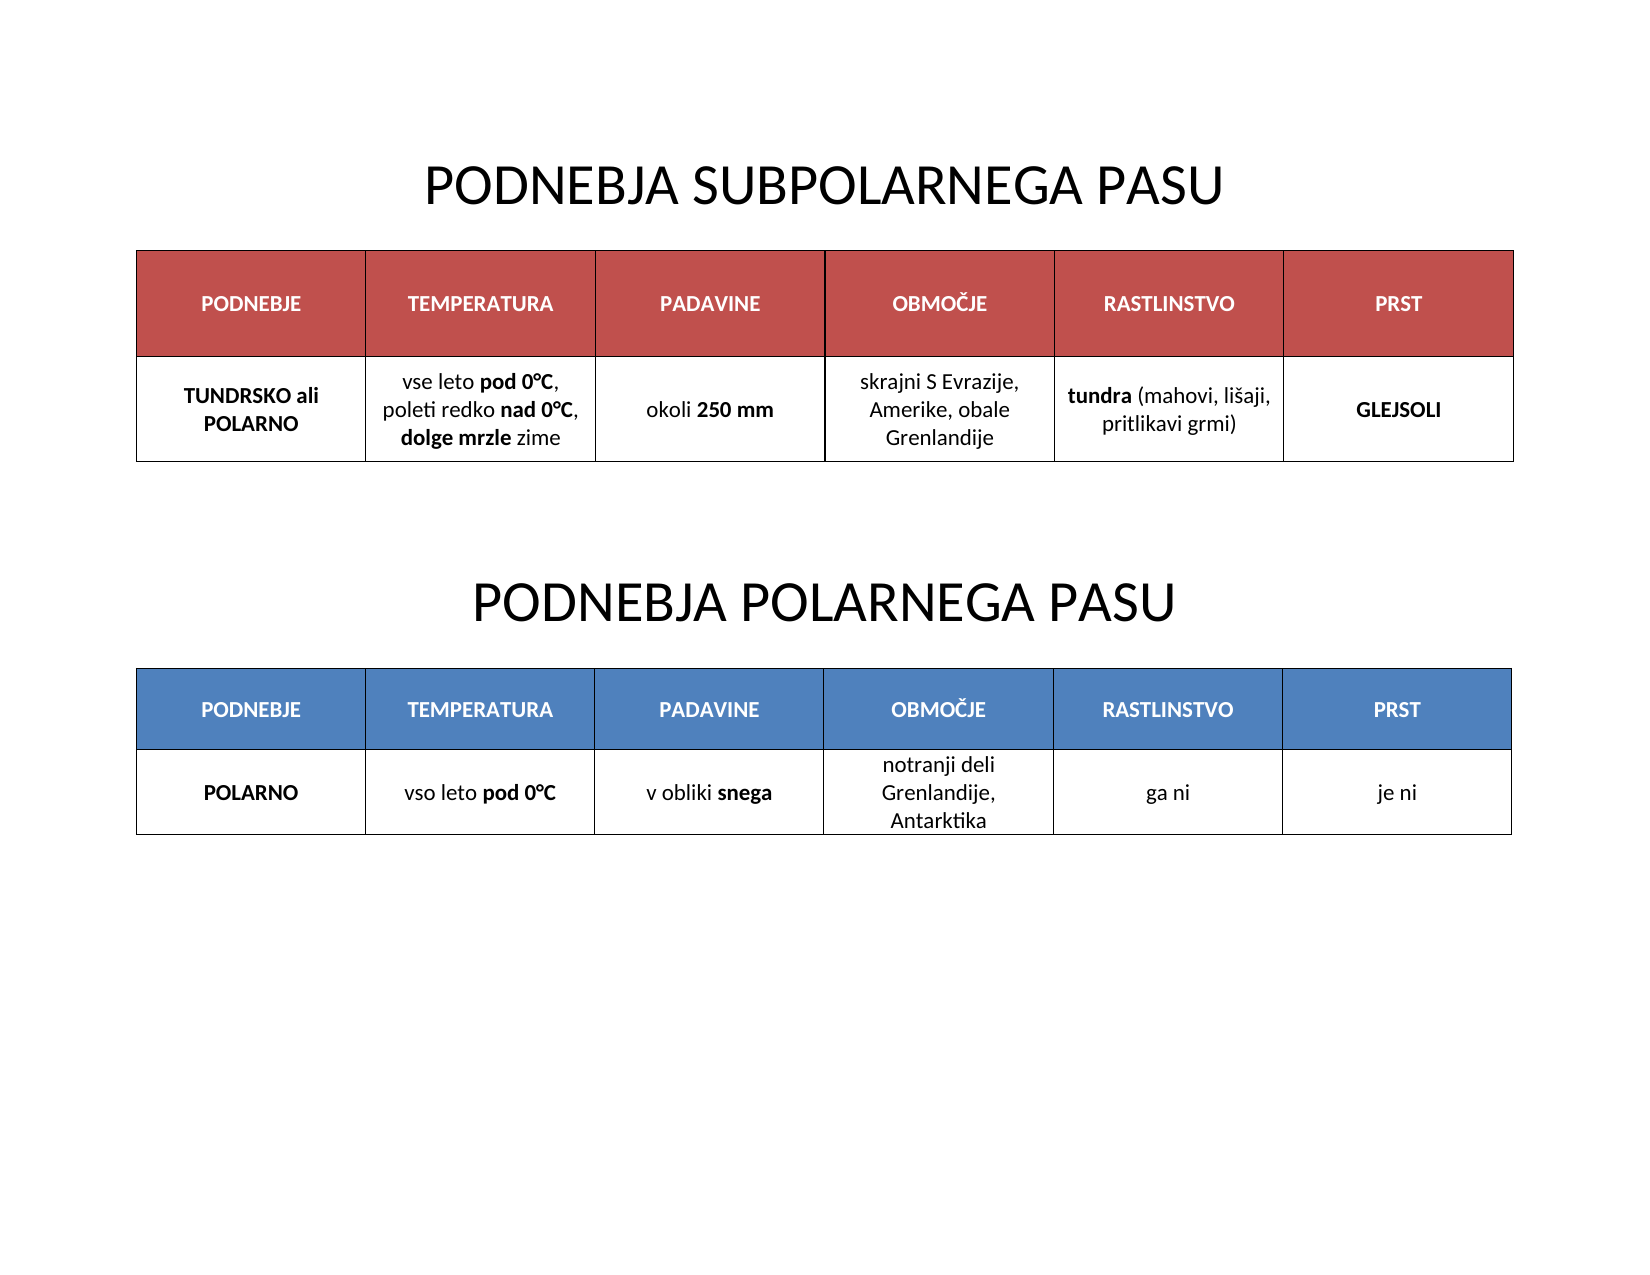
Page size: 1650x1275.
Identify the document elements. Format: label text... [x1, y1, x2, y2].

table_header RASTLINSTVO [1055, 251, 1283, 356]
table_header PADAVINE [596, 251, 824, 356]
table_cell TUNDRSKO ali POLARNO [137, 357, 365, 461]
table_header OBMOČJE [824, 669, 1053, 749]
table_cell tundra (mahovi, lišaji, pritlikavi grmi) [1055, 357, 1283, 461]
table_header PRST [1284, 251, 1513, 356]
table_cell v obliki snega [595, 750, 823, 834]
table_header PADAVINE [595, 669, 823, 749]
table_cell je ni [1283, 750, 1511, 834]
table_header OBMOČJE [826, 251, 1054, 356]
text PODNEBJA POLARNEGA PASU [148, 565, 1502, 636]
text PODNEBJA SUBPOLARNEGA PASU [148, 148, 1502, 219]
table_header TEMPERATURA [366, 669, 594, 749]
table_cell GLEJSOLI [1284, 357, 1513, 461]
table_header PODNEBJE [137, 669, 365, 749]
table_cell ga ni [1054, 750, 1282, 834]
table_cell vse leto pod 0°C, poleti redko nad 0°C, dolge mrzle zime [366, 357, 595, 461]
table_cell vso leto pod 0°C [366, 750, 594, 834]
table_header RASTLINSTVO [1054, 669, 1282, 749]
table_header PODNEBJE [137, 251, 365, 356]
table_cell POLARNO [137, 750, 365, 834]
table_cell skrajni S Evrazije, Amerike, obale Grenlandije [826, 357, 1054, 461]
table_header PRST [1283, 669, 1511, 749]
table_header TEMPERATURA [366, 251, 595, 356]
table_cell notranji deli Grenlandije, Antarktika [824, 750, 1053, 834]
table_cell okoli 250 mm [596, 357, 824, 461]
